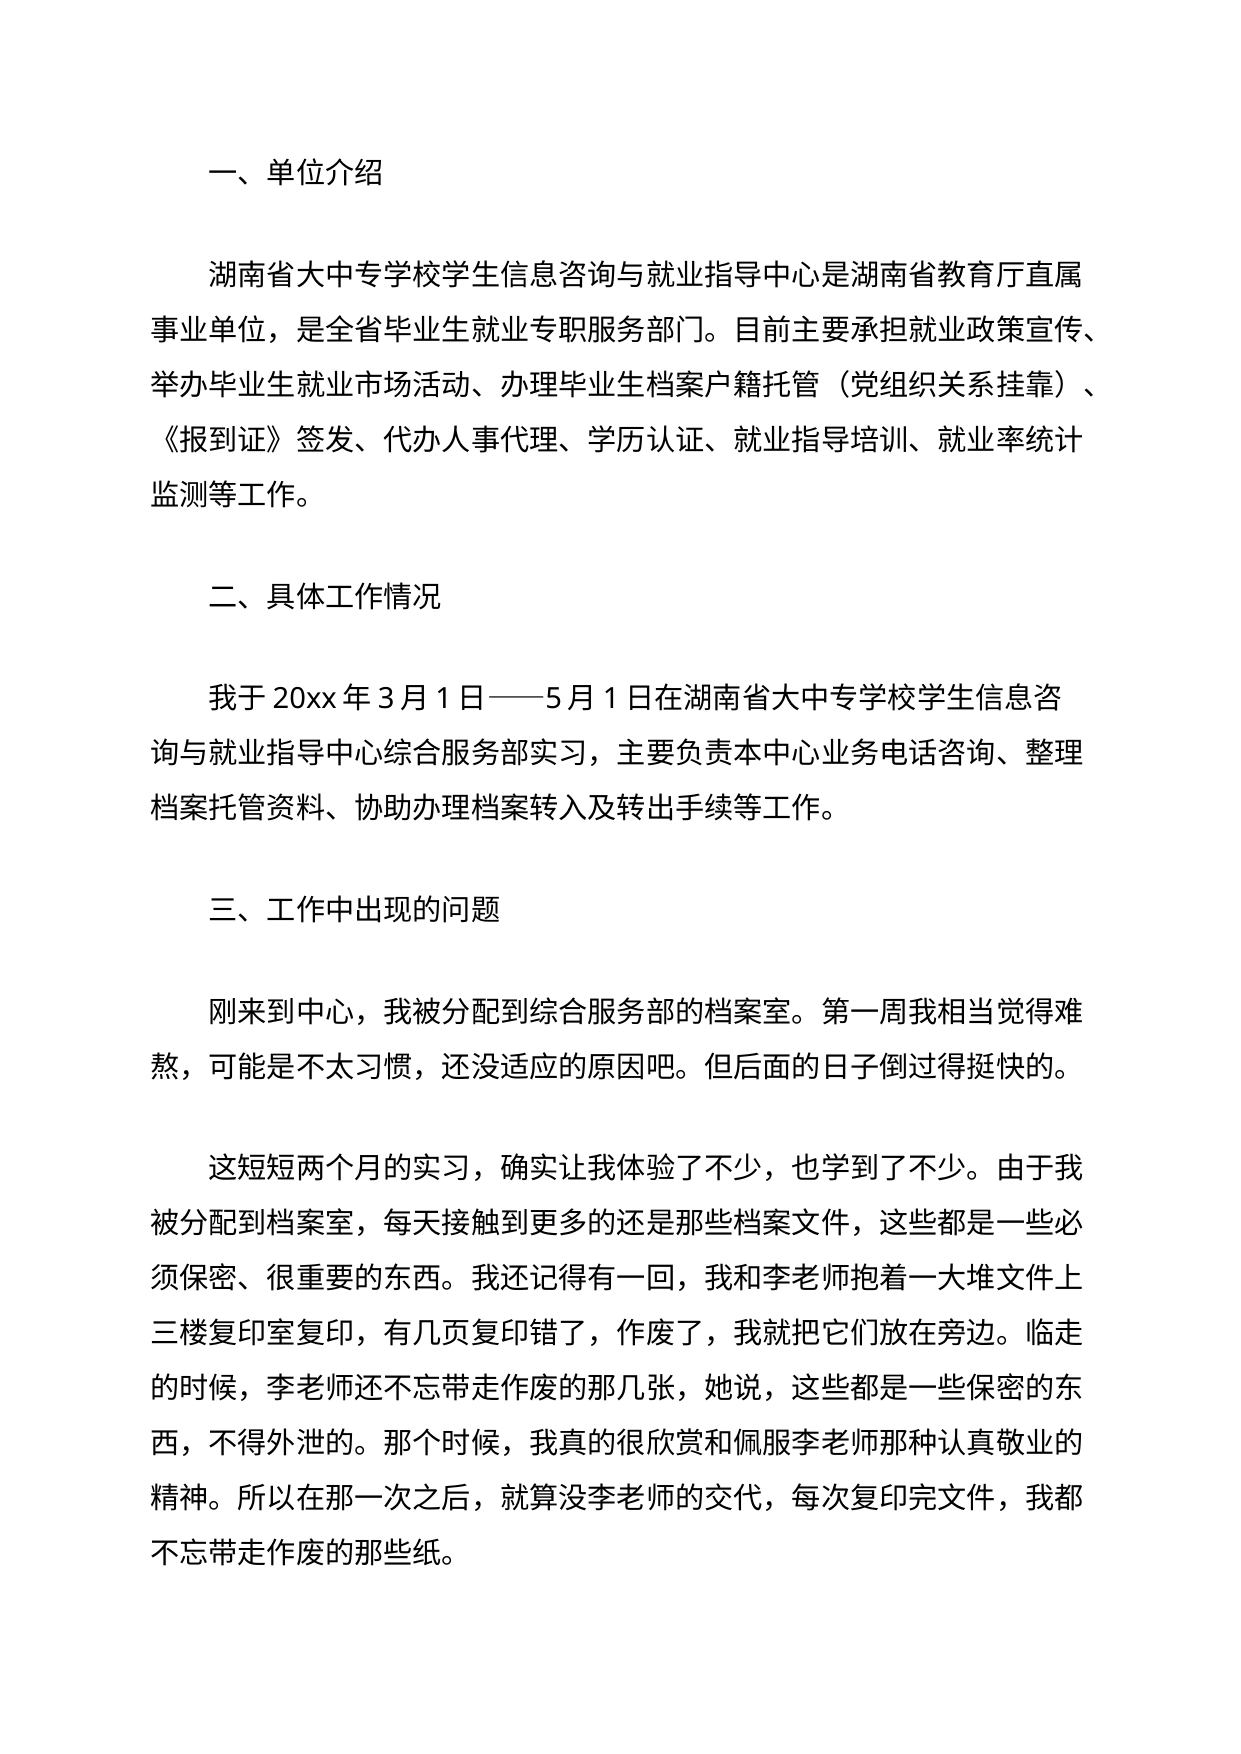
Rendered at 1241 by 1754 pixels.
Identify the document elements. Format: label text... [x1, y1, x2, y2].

text 我于20xx年3月1日——5月1日在湖南省大中专学校学生信息咨询与就业指导中心综合服务部实习，主要负责本中心业务电话咨询、整理档案托管资料、协助办理档案转入及转出手续等工作。 [150, 675, 1090, 827]
text 一、单位介绍 [150, 150, 1090, 192]
text 二、具体工作情况 [150, 573, 1090, 615]
text 三、工作中出现的问题 [150, 887, 1090, 929]
text 刚来到中心，我被分配到综合服务部的档案室。第一周我相当觉得难熬，可能是不太习惯，还没适应的原因吧。但后面的日子倒过得挺快的。 [150, 988, 1090, 1086]
text 这短短两个月的实习，确实让我体验了不少，也学到了不少。由于我被分配到档案室，每天接触到更多的还是那些档案文件，这些都是一些必须保密、很重要的东西。我还记得有一回，我和李老师抱着一大堆文件上三楼复印室复印，有几页复印错了，作废了，我就把它们放在旁边。临走的时候，李老师还不忘带走作废的那几张，她说，这些都是一些保密的东西，不得外泄的。那个时候，我真的很欣赏和佩服李老师那种认真敬业的精神。所以在那一次之后，就算没李老师的交代，每次复印完文件，我都不忘带走作废的那些纸。 [150, 1145, 1090, 1572]
text 湖南省大中专学校学生信息咨询与就业指导中心是湖南省教育厅直属事业单位，是全省毕业生就业专职服务部门。目前主要承担就业政策宣传、举办毕业生就业市场活动、办理毕业生档案户籍托管（党组织关系挂靠）、《报到证》签发、代办人事代理、学历认证、就业指导培训、就业率统计监测等工作。 [150, 252, 1090, 514]
